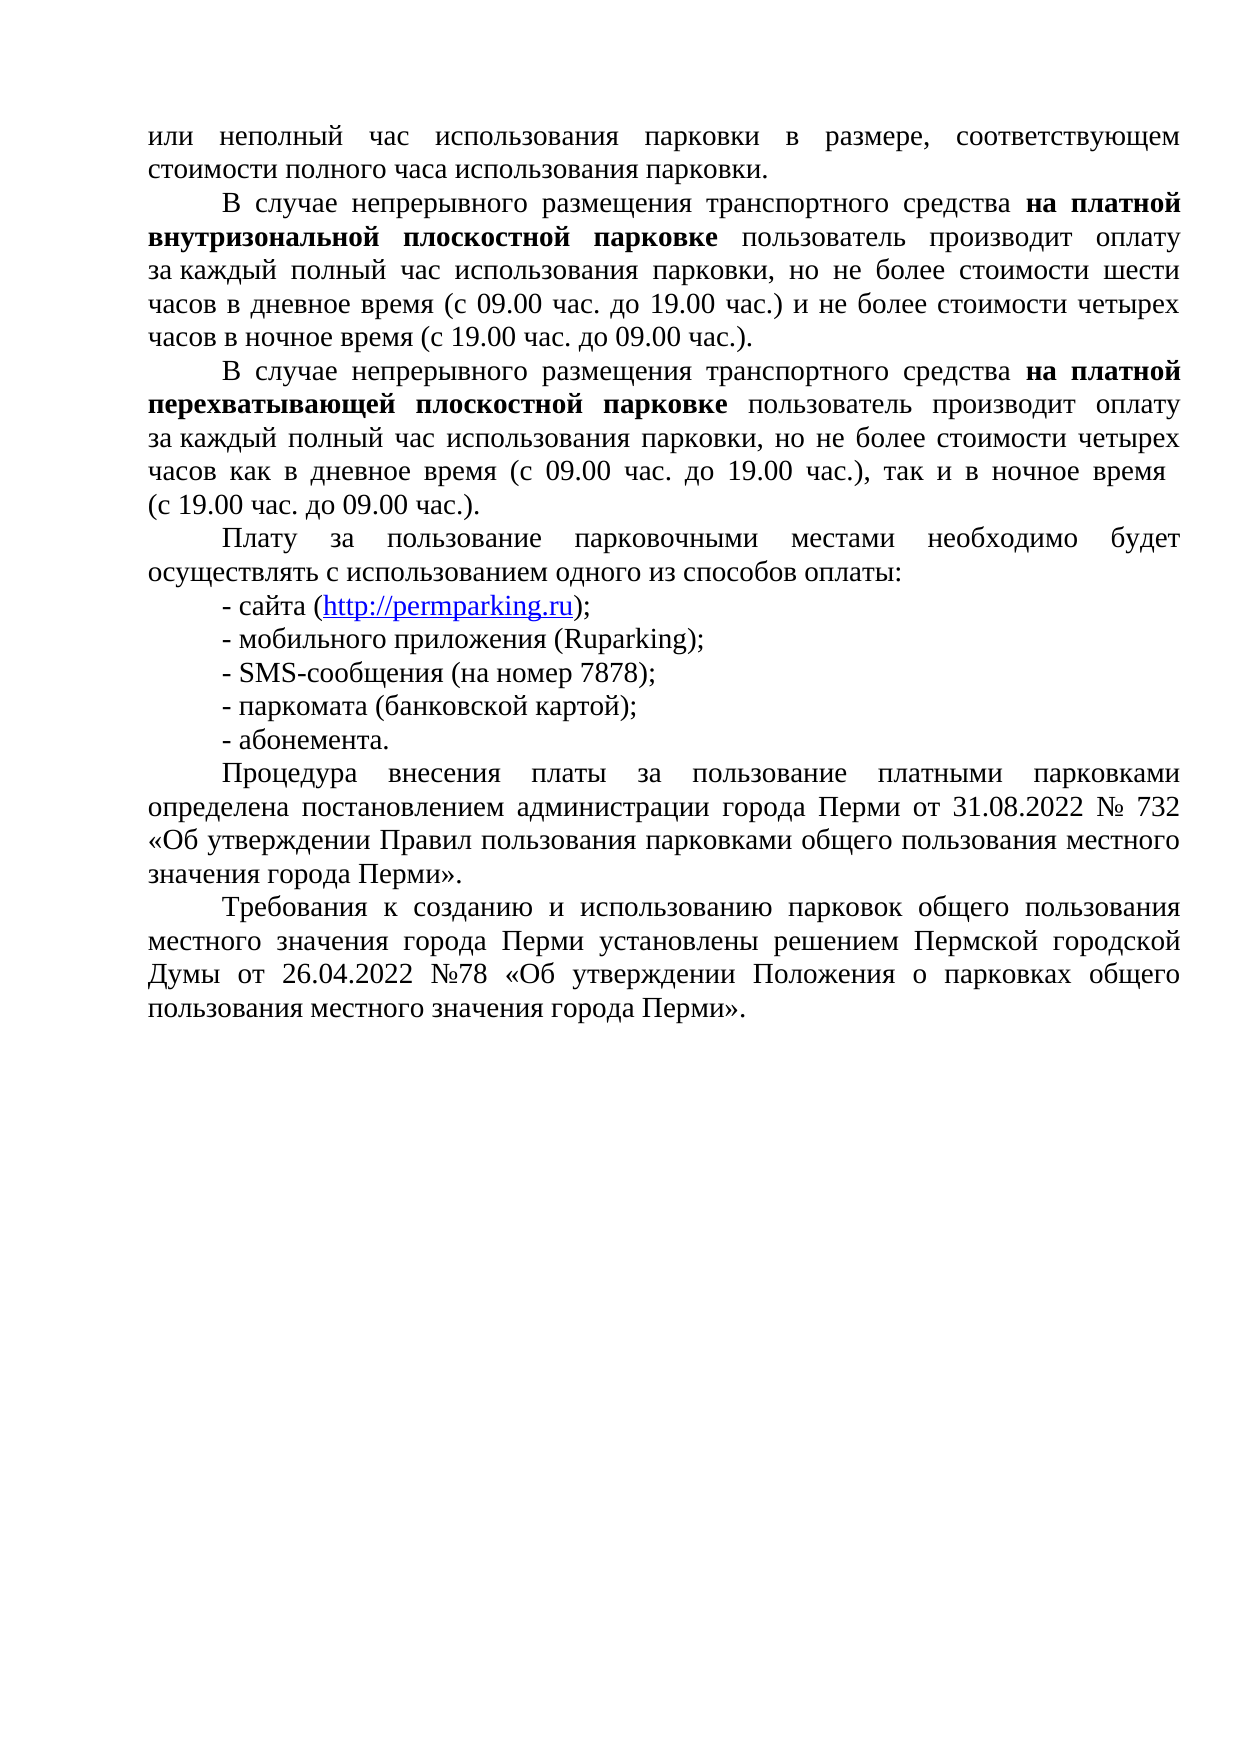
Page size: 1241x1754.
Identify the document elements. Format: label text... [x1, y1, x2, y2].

text Требования к созданию и использованию парковок общего пользования местного значения города Перми установлены решением Пермской городской Думы от 26.04.2022 №78 «Об утверждении Положения о парковках общего пользования местного значения города Перми». [148, 889, 1181, 1024]
text В случае непрерывного размещения транспортного средства на платной внутризональной плоскостной парковке пользователь производит оплату за каждый полный час использования парковки, но не более стоимости шести часов в дневное время (с 09.00 час. до 19.00 час.) и не более стоимости четырех часов в ночное время (с 19.00 час. до 09.00 час.). [148, 185, 1181, 353]
text - паркомата (банковской картой); [148, 688, 1181, 722]
text Процедура внесения платы за пользование платными парковками определена постановлением администрации города Перми от 31.08.2022 № 732 «Об утверждении Правил пользования парковками общего пользования местного значения города Перми». [148, 755, 1181, 889]
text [148, 118, 1181, 185]
text - SMS-сообщения (на номер 7878); [148, 655, 1181, 688]
text В случае непрерывного размещения транспортного средства на платной перехватывающей плоскостной парковке пользователь производит оплату за каждый полный час использования парковки, но не более стоимости четырех часов как в дневное время (с 09.00 час. до 19.00 час.), так и в ночное время (с 19.00 час. до 09.00 час.). [148, 353, 1181, 521]
text Плату за пользование парковочными местами необходимо будет осуществлять с использованием одного из способов оплаты: [148, 521, 1181, 588]
text - мобильного приложения (Ruparking); [148, 621, 1181, 655]
text - абонемента. [148, 722, 1181, 755]
text - сайта (http://permparking.ru); [148, 588, 1181, 621]
